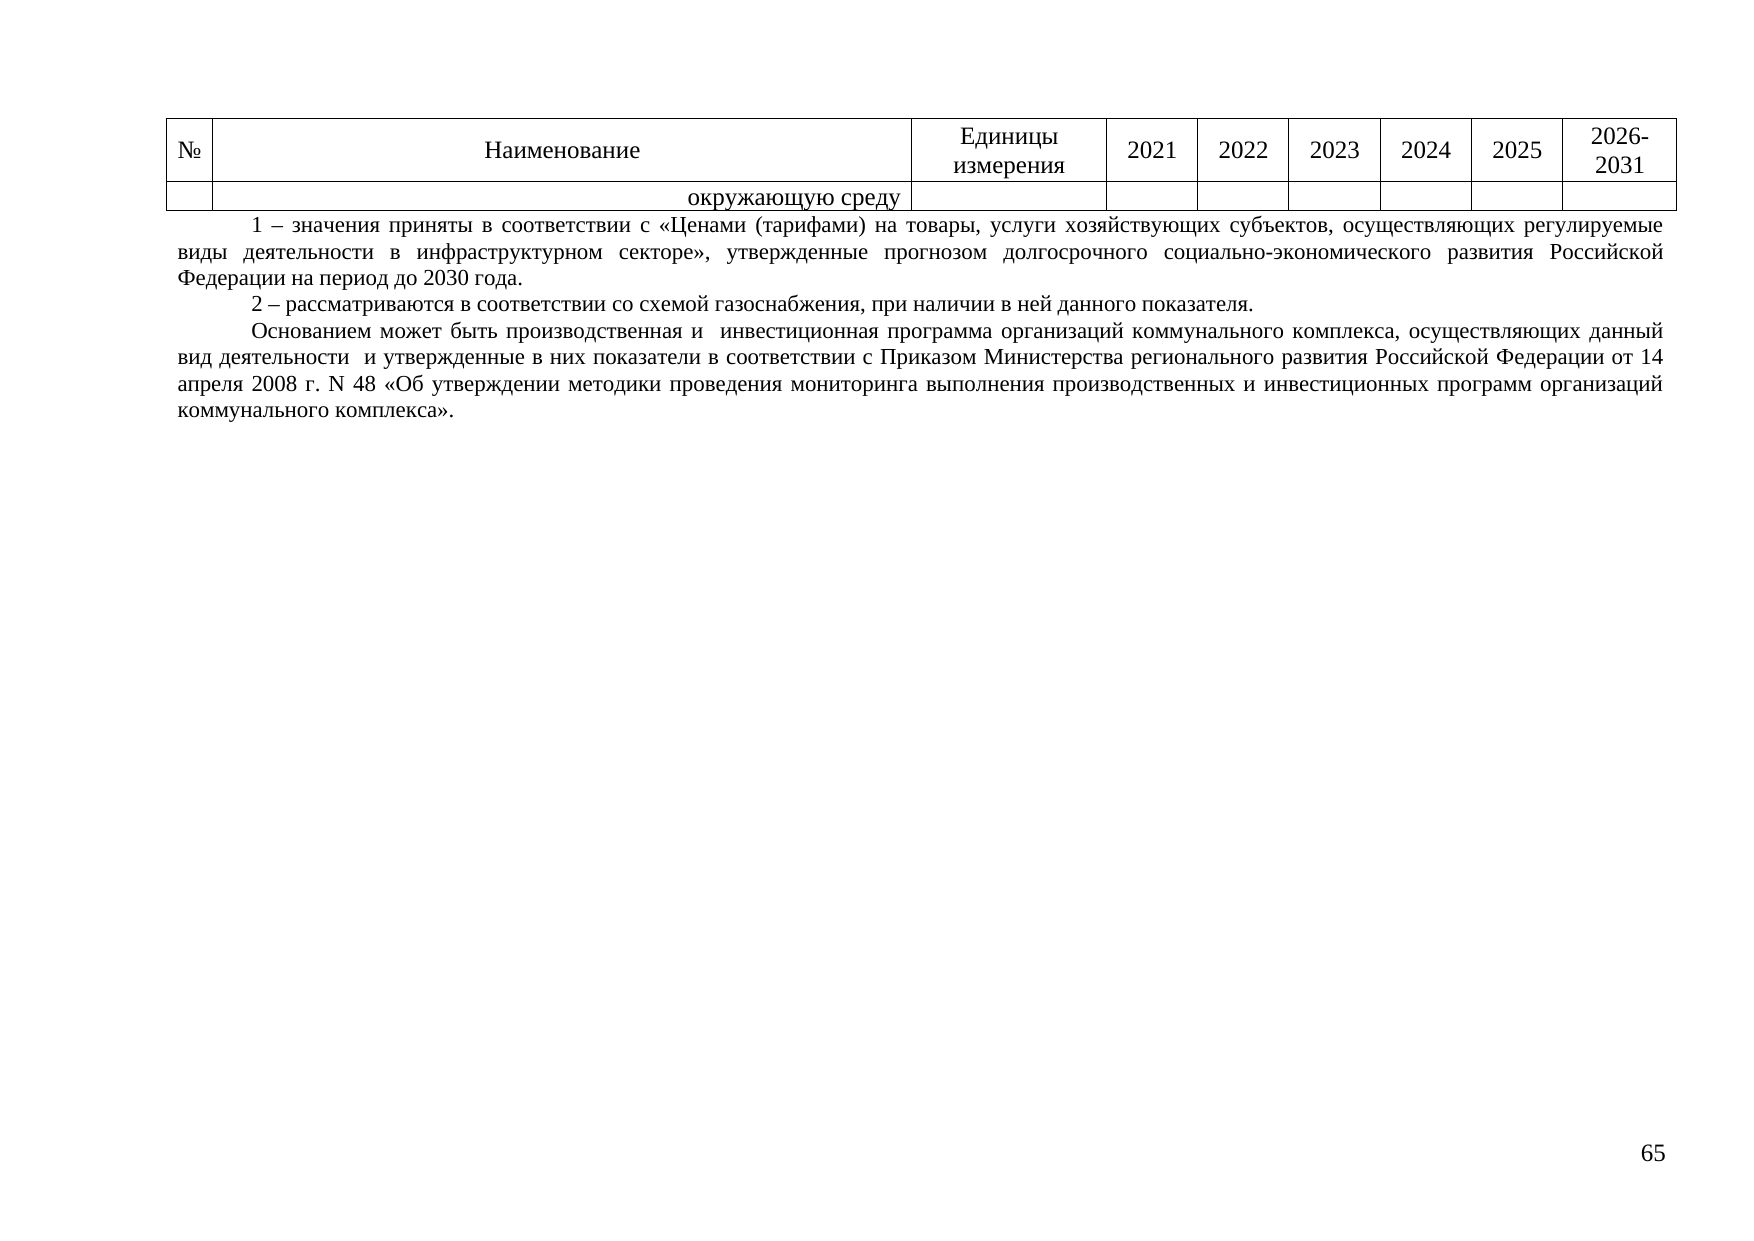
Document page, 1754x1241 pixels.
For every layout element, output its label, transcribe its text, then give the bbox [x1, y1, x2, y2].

text Основанием может быть производственная и инвестиционная программа организаций коммунального комплекса, осуществляющих данный вид деятельности и утвержденные в них показатели в соответствии с Приказом Министерства регионального развития Российской Федерации от 14 апреля 2008 г. N 48 «Об утверждении методики проведения мониторинга выполнения производственных и инвестиционных программ организаций коммунального комплекса». [177, 317, 1665, 422]
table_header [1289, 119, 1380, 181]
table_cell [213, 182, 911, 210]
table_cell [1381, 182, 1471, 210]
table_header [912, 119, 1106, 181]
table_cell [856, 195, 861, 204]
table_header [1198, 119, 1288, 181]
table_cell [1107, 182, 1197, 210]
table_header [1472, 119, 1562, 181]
text 1 – значения приняты в соответствии с «Ценами (тарифами) на товары, услуги хозяйствующих субъектов, осуществляющих регулируемые виды деятельности в инфраструктурном секторе», утвержденные прогнозом долгосрочного социально-экономического развития Российской Федерации на период до 2030 года. [177, 211, 1665, 291]
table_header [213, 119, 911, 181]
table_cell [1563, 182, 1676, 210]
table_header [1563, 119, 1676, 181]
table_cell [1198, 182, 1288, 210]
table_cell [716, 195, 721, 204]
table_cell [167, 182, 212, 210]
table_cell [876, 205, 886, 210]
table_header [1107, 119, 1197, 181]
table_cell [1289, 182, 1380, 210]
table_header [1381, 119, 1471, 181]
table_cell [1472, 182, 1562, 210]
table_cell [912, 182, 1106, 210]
text 2 – рассматриваются в соответствии со схемой газоснабжения, при наличии в ней данного показателя. [177, 291, 1665, 317]
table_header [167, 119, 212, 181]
